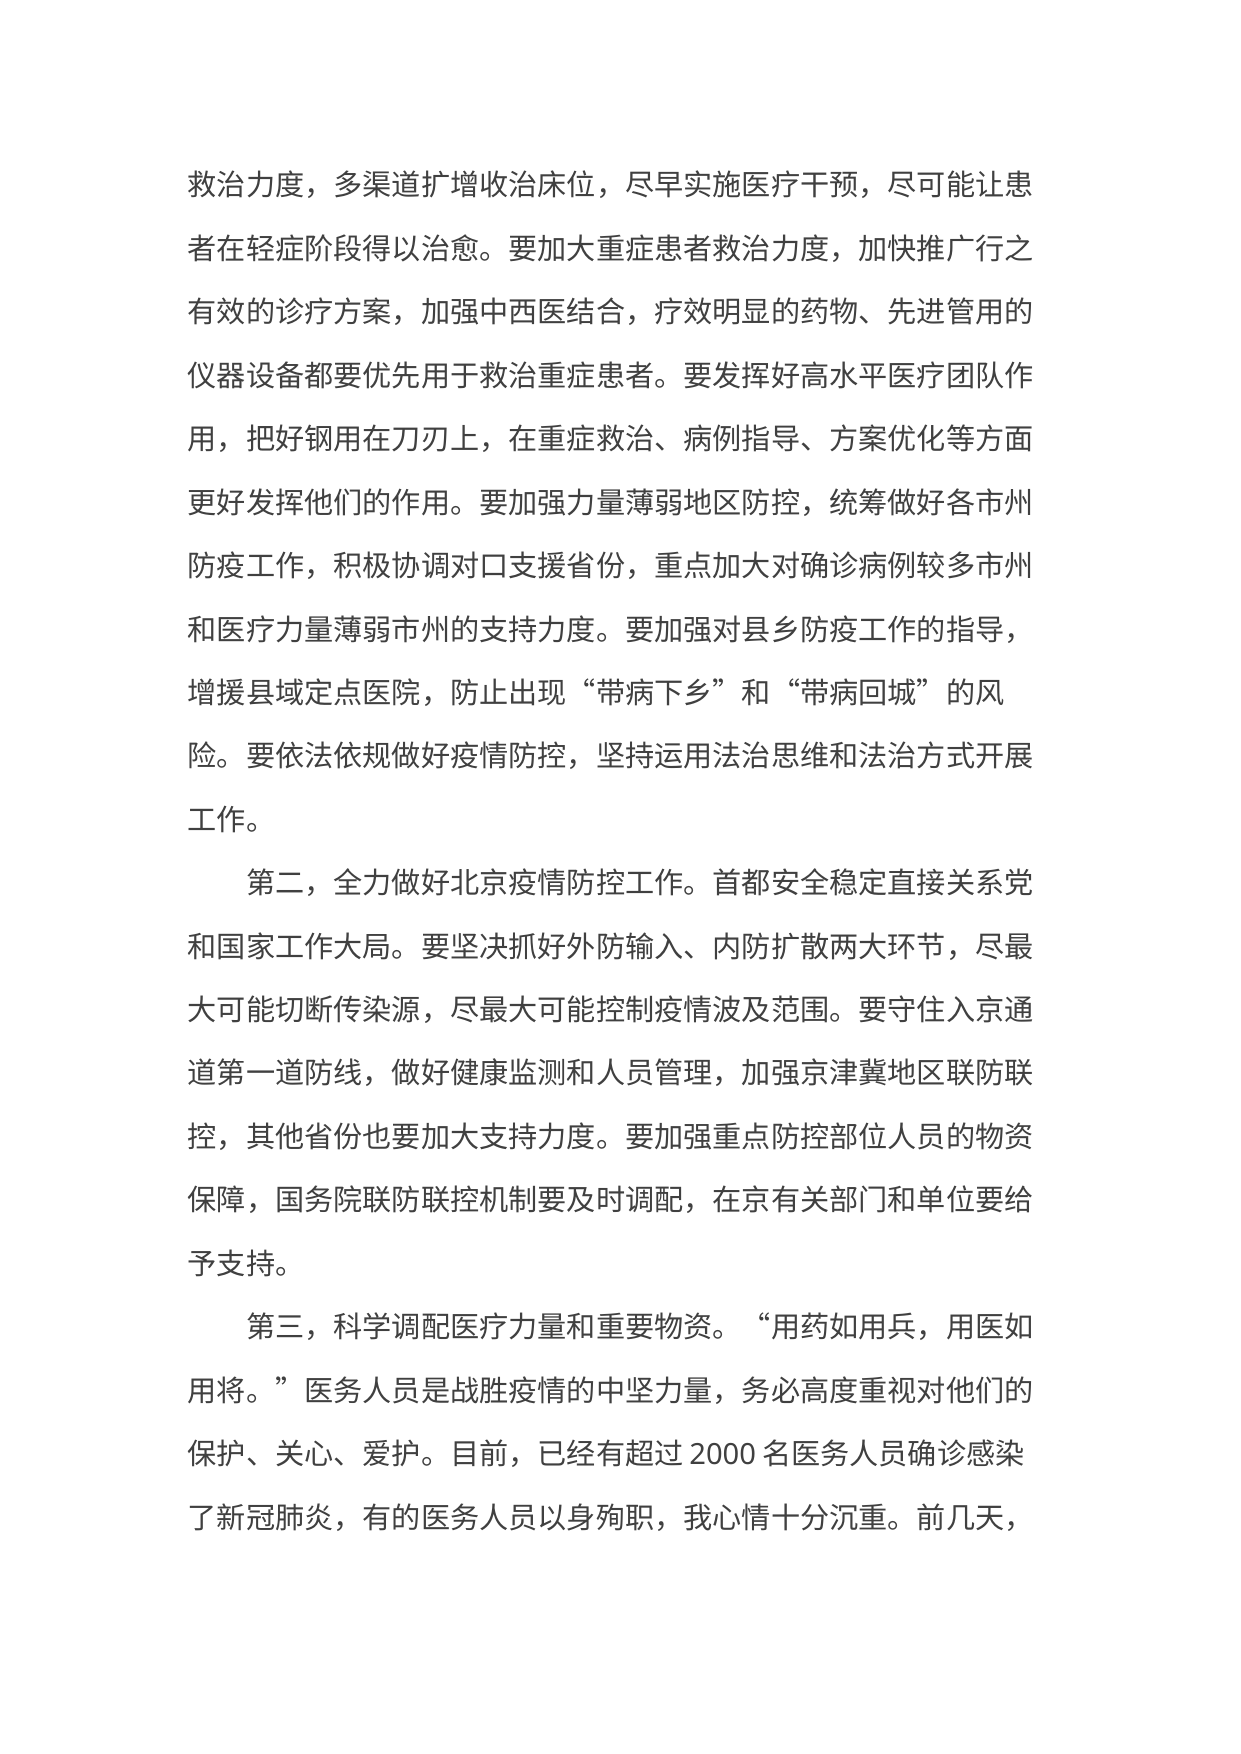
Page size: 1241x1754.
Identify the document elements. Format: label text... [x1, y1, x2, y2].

text 第二，全力做好北京疫情防控工作。首都安全稳定直接关系党和国家工作大局。要坚决抓好外防输入、内防扩散两大环节，尽最大可能切断传染源，尽最大可能控制疫情波及范围。要守住入京通道第一道防线，做好健康监测和人员管理，加强京津冀地区联防联控，其他省份也要加大支持力度。要加强重点防控部位人员的物资保障，国务院联防联控机制要及时调配，在京有关部门和单位要给予支持。 [187, 860, 1053, 1283]
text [187, 162, 1053, 839]
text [187, 1304, 1053, 1537]
